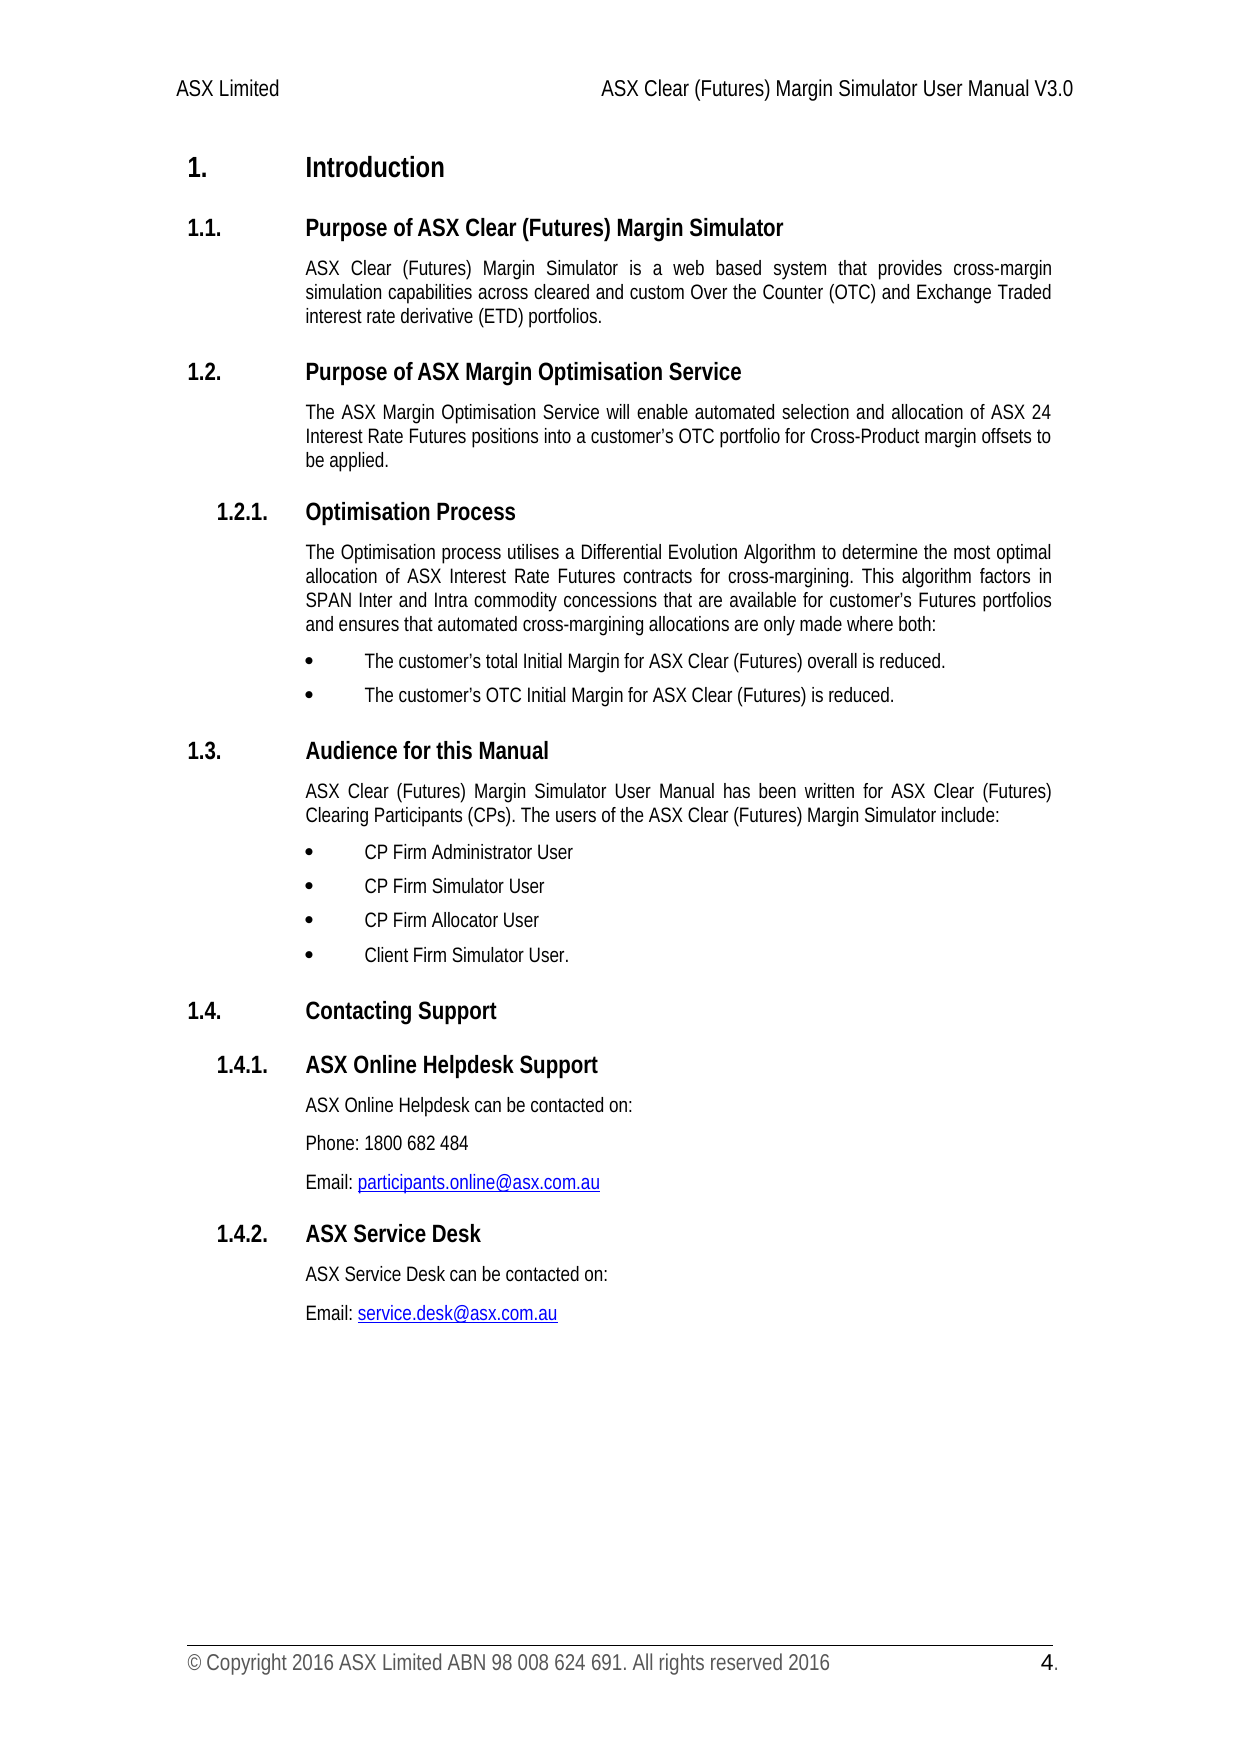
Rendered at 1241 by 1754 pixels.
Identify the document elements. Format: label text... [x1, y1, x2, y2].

text Email: service.desk@asx.com.au [305, 1301, 1053, 1324]
text Phone: 1800 682 484 [305, 1131, 1053, 1155]
subtitle Purpose of ASX Margin Optimisation Service [187, 357, 1053, 386]
text ASX Service Desk can be contacted on: [305, 1262, 1053, 1286]
text The Optimisation process utilises a Differential Evolution Algorithm to determine the most optimal allocation of ASX Interest Rate Futures contracts for cross-margining. This algorithm factors in SPAN Inter and Intra commodity concessions that are available for customer’s Futures portfolios and ensures that automated cross-margining allocations are only made where both: [305, 540, 1053, 636]
subtitle Purpose of ASX Clear (Futures) Margin Simulator [187, 213, 1053, 241]
text Email: participants.online@asx.com.au [305, 1170, 1053, 1194]
subtitle Contacting Support [187, 996, 1053, 1024]
subtitle Introduction [187, 150, 1053, 183]
text ASX Clear (Futures) Margin Simulator User Manual has been written for ASX Clear (Futures) Clearing Participants (CPs). The users of the ASX Clear (Futures) Margin Simulator include: [305, 779, 1053, 827]
subtitle Optimisation Process [217, 497, 1053, 526]
list Client Firm Simulator User. [305, 943, 1053, 967]
text ASX Clear (Futures) Margin Simulator is a web based system that provides cross-margin simulation capabilities across cleared and custom Over the Counter (OTC) and Exchange Traded interest rate derivative (ETD) portfolios. [305, 256, 1053, 328]
subtitle ASX Service Desk [217, 1219, 1053, 1247]
text The ASX Margin Optimisation Service will enable automated selection and allocation of ASX 24 Interest Rate Futures positions into a customer’s OTC portfolio for Cross-Product margin offsets to be applied. [305, 400, 1053, 472]
list CP Firm Simulator User [305, 874, 1053, 898]
list The customer’s total Initial Margin for ASX Clear (Futures) overall is reduced. [305, 648, 1053, 672]
list The customer’s OTC Initial Margin for ASX Clear (Futures) is reduced. [305, 683, 1053, 707]
text ASX Online Helpdesk can be contacted on: [305, 1093, 1053, 1117]
subtitle Audience for this Manual [187, 736, 1053, 765]
list CP Firm Administrator User [305, 840, 1053, 864]
list CP Firm Allocator User [305, 908, 1053, 932]
subtitle ASX Online Helpdesk Support [217, 1049, 1053, 1078]
